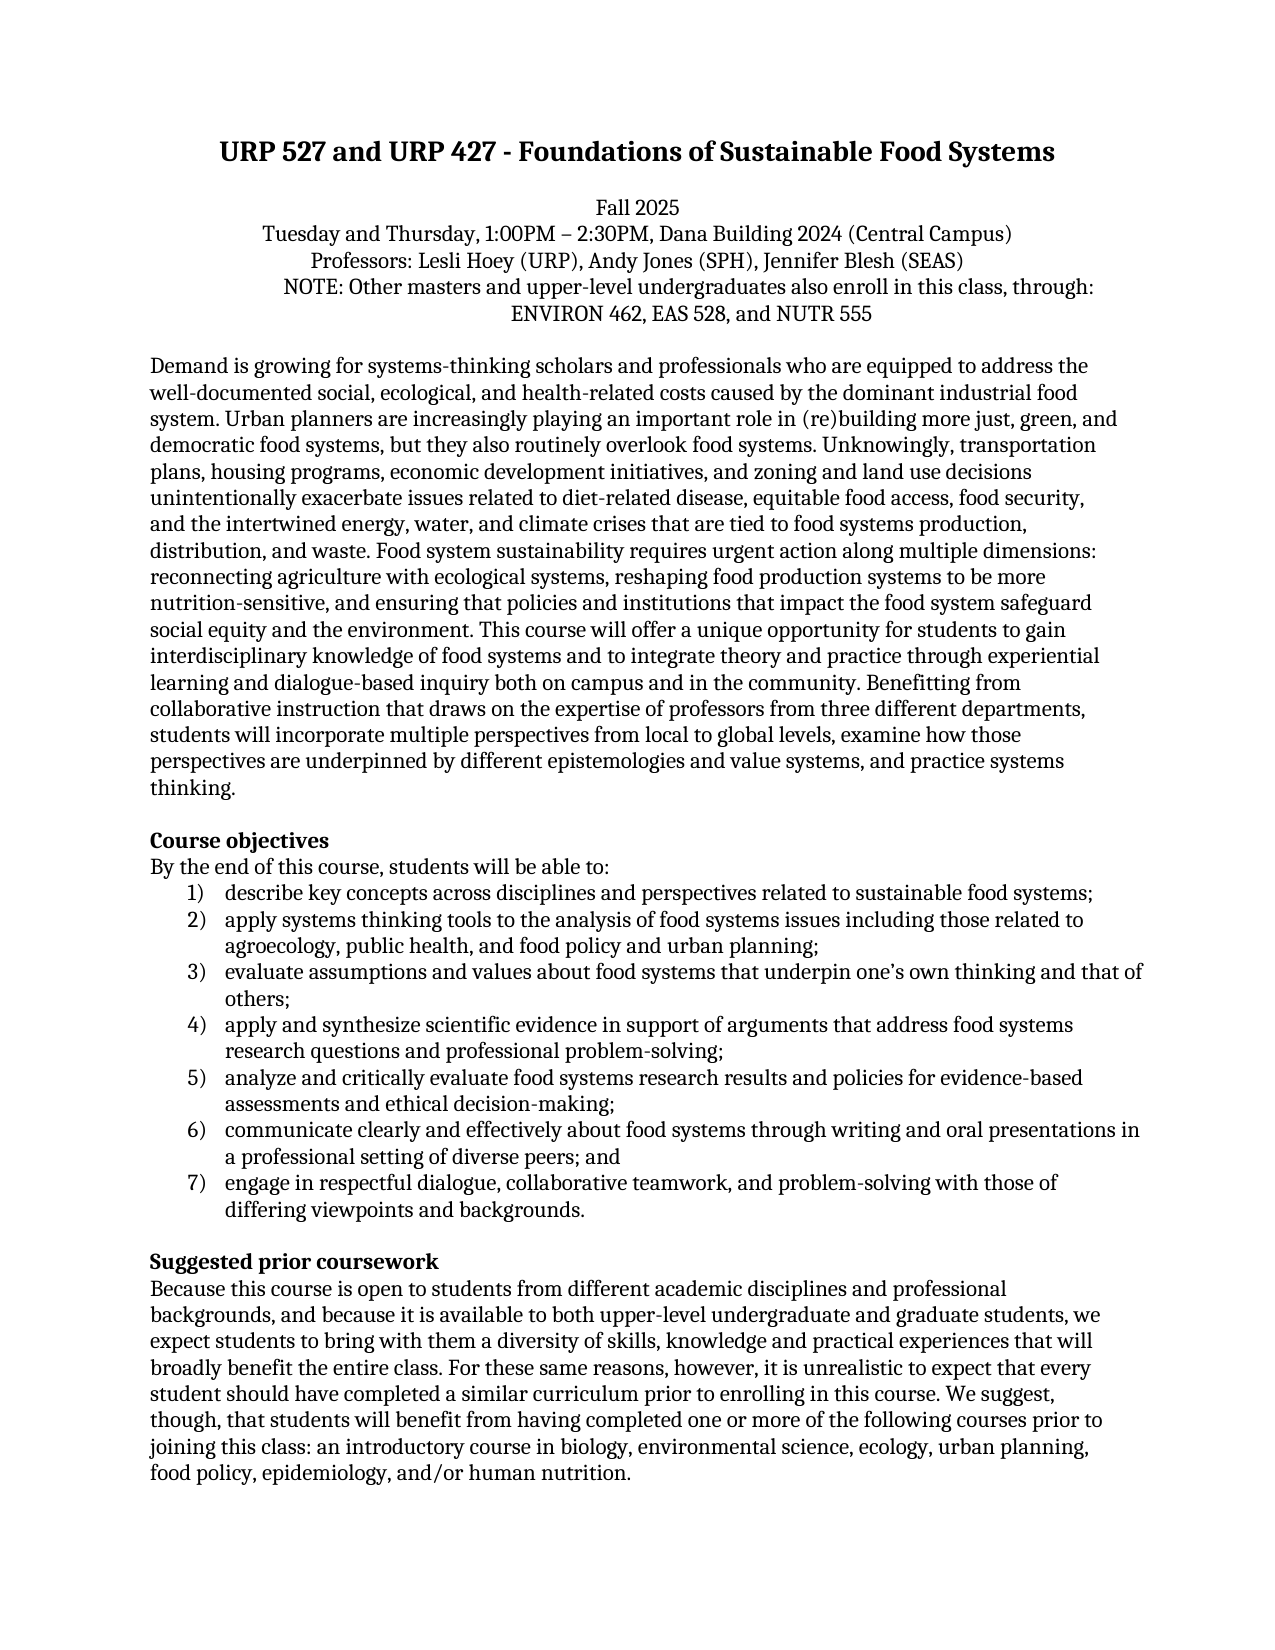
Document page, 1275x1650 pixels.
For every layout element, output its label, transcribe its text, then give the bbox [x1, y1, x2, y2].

text Demand is growing for systems-thinking scholars and professionals who are equipped to address the well-documented social, ecological, and health-related costs caused by the dominant industrial food system. Urban planners are increasingly playing an important role in (re)building more just, green, and democratic food systems, but they also routinely overlook food systems. Unknowingly, transportation plans, housing programs, economic development initiatives, and zoning and land use decisions unintentionally exacerbate issues related to diet-related disease, equitable food access, food security, and the intertwined energy, water, and climate crises that are tied to food systems production, distribution, and waste. Food system sustainability requires urgent action along multiple dimensions: reconnecting agriculture with ecological systems, reshaping food production systems to be more nutrition-sensitive, and ensuring that policies and institutions that impact the food system safeguard social equity and the environment. This course will offer a unique opportunity for students to gain interdisciplinary knowledge of food systems and to integrate theory and practice through experiential learning and dialogue-based inquiry both on campus and in the community. Benefitting from collaborative instruction that draws on the expertise of professors from three different departments, students will incorporate multiple perspectives from local to global levels, examine how those perspectives are underpinned by different epistemologies and value systems, and practice systems thinking. [150, 353, 1125, 801]
list analyze and critically evaluate food systems research results and policies for evidence-based assessments and ethical decision-making; [187, 1064, 1144, 1117]
text Tuesday and Thursday, 1:00PM – 2:30PM, Dana Building 2024 (Central Campus) Professors: Lesli Hoey (URP), Andy Jones (SPH), Jennifer Blesh (SEAS) [150, 221, 1125, 274]
text ENVIRON 462, EAS 528, and NUTR 555 [150, 300, 1228, 327]
text URP 527 and URP 427 - Foundations of Sustainable Food Systems [150, 135, 1125, 168]
list describe key concepts across disciplines and perspectives related to sustainable food systems; [187, 880, 1144, 906]
text Because this course is open to students from different academic disciplines and professional backgrounds, and because it is available to both upper-level undergraduate and graduate students, we expect students to bring with them a diversity of skills, knowledge and practical experiences that will broadly benefit the entire class. For these same reasons, however, it is unrealistic to expect that every student should have completed a similar curriculum prior to enrolling in this course. We suggest, though, that students will benefit from having completed one or more of the following courses prior to joining this class: an introductory course in biology, environmental science, ecology, urban planning, food policy, epidemiology, and/or human nutrition. [150, 1275, 1125, 1486]
text Fall 2025 [150, 195, 1125, 221]
text Suggested prior coursework [150, 1249, 1125, 1275]
list apply and synthesize scientific evidence in support of arguments that address food systems research questions and professional problem-solving; [187, 1012, 1144, 1064]
list communicate clearly and effectively about food systems through writing and oral presentations in a professional setting of diverse peers; and [187, 1117, 1144, 1170]
text NOTE: Other masters and upper-level undergraduates also enroll in this class, through: [150, 274, 1228, 300]
list engage in respectful dialogue, collaborative teamwork, and problem-solving with those of differing viewpoints and backgrounds. [187, 1170, 1144, 1223]
list evaluate assumptions and values about food systems that underpin one’s own thinking and that of others; [187, 959, 1144, 1012]
text By the end of this course, students will be able to: [150, 854, 1125, 880]
list apply systems thinking tools to the analysis of food systems issues including those related to agroecology, public health, and food policy and urban planning; [187, 906, 1144, 959]
text Course objectives [150, 827, 1125, 854]
